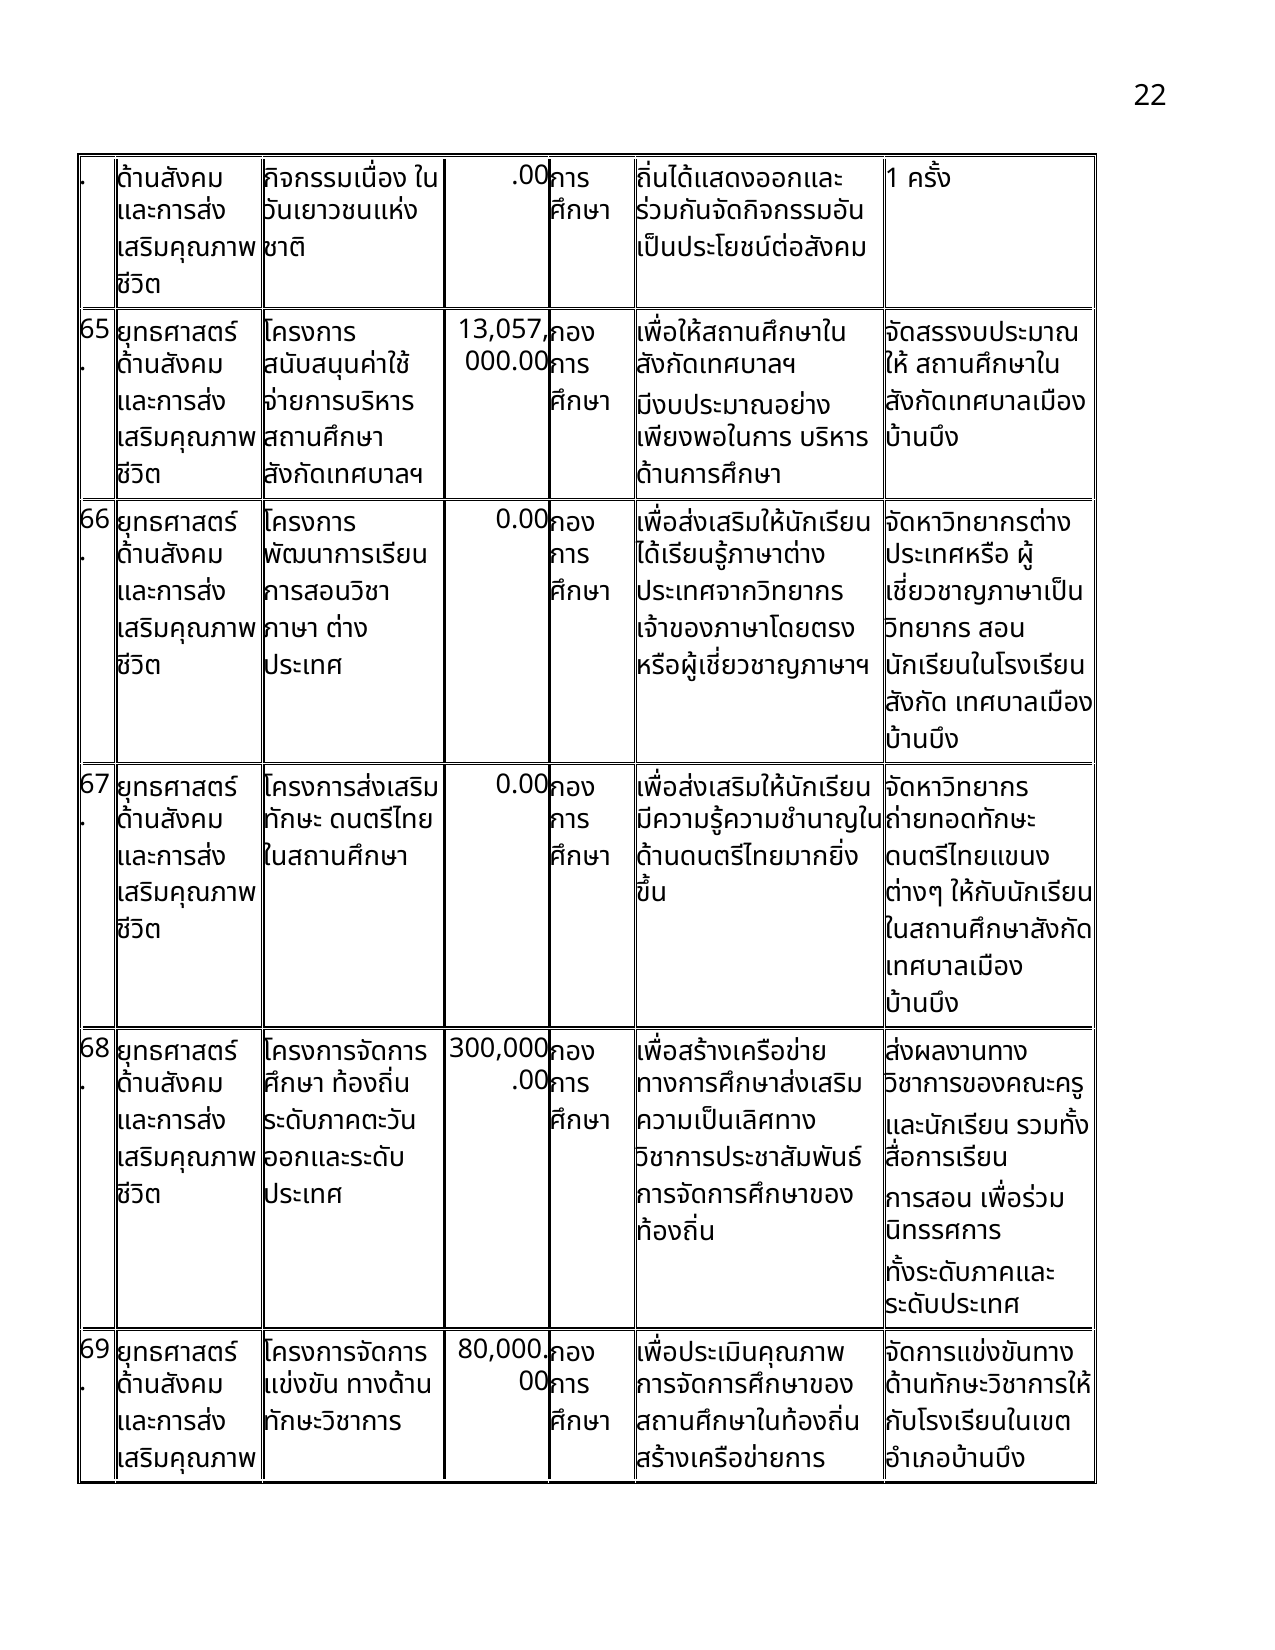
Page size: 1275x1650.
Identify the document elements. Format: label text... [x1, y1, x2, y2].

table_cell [885, 157, 1094, 307]
table_cell กองการศึกษา [551, 765, 634, 1026]
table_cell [636, 1331, 884, 1481]
table_cell เพื่อสร้างเครือข่ายทางการศึกษาส่งเสริมความเป็นเลิศทางวิชาการประชาสัมพันธ์การจัดการศึกษาของท้องถิ่น [637, 1030, 883, 1327]
table_cell 13,057,000.00 [446, 310, 548, 497]
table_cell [263, 1331, 444, 1481]
table_cell เพื่อส่งเสริมให้นักเรียนมีความรู้ความชำนาญในด้านดนตรีไทยมากยิ่งขึ้น [637, 765, 883, 1026]
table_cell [885, 1327, 1094, 1481]
table_cell โครงการสนับสนุนค่าใช้จ่ายการบริหารสถานศึกษา สังกัดเทศบาลฯ [265, 310, 443, 497]
table_cell 0.00 [446, 501, 548, 762]
table_cell โครงการพัฒนาการเรียน การสอนวิชาภาษา ต่างประเทศ [265, 501, 443, 762]
table_cell 300,000.00 [446, 1030, 548, 1327]
table_cell เพื่อส่งเสริมให้นักเรียนได้เรียนรู้ภาษาต่างประเทศจากวิทยากรเจ้าของภาษาโดยตรงหรือผู้เชี่ยวชาญภาษาฯ [637, 501, 883, 762]
table_cell ยุทธศาสตร์ด้านสังคมและการส่งเสริมคุณภาพชีวิต [118, 501, 261, 762]
table_cell ยุทธศาสตร์ด้านสังคมและการส่งเสริมคุณภาพชีวิต [118, 310, 261, 497]
table_cell จัดสรรงบประมาณให้ สถานศึกษาในสังกัดเทศบาลเมืองบ้านบึง [885, 307, 1095, 497]
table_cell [116, 1327, 263, 1481]
table_cell ยุทธศาสตร์ด้านสังคมและการส่งเสริมคุณภาพชีวิต [118, 765, 261, 1026]
table_cell 64. [81, 155, 116, 307]
table_cell 80,000.00 [444, 1331, 549, 1481]
table_cell 150,000.00 [444, 155, 549, 307]
table_cell กองการศึกษา [551, 310, 634, 497]
table_cell กองการศึกษา [549, 1331, 636, 1481]
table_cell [263, 157, 444, 307]
table_cell กองการศึกษา [549, 157, 636, 307]
table_cell จัดหาวิทยากรต่างประเทศหรือ ผู้เชี่ยวชาญภาษาเป็นวิทยากร สอนนักเรียนในโรงเรียนสังกัด เทศบาลเมืองบ้านบึง [886, 498, 1094, 762]
table_cell 68. [81, 1026, 114, 1327]
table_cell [116, 155, 263, 307]
table_cell โครงการส่งเสริมทักษะ ดนตรีไทยในสถานศึกษา [265, 765, 443, 1026]
table_cell ส่งผลงานทางวิชาการของคณะครู และนักเรียน รวมทั้งสื่อการเรียน การสอน เพื่อร่วมนิทรรศการ ทั้งระดับภาคและระดับประเทศ [886, 1026, 1094, 1327]
table_cell กองการศึกษา [551, 501, 634, 762]
table_cell ยุทธศาสตร์ด้านสังคมและการส่งเสริมคุณภาพชีวิต [118, 1030, 261, 1327]
table_cell โครงการจัดการศึกษา ท้องถิ่นระดับภาคตะวันออกและระดับประเทศ [265, 1030, 443, 1327]
table_cell จัดหาวิทยากรถ่ายทอดทักษะดนตรีไทยแขนงต่างๆ ให้กับนักเรียนในสถานศึกษาสังกัดเทศบาลเมืองบ้านบึง [885, 762, 1095, 1026]
table_cell 65. [79, 307, 116, 497]
table_cell 66. [81, 498, 114, 762]
table_cell 69. [81, 1327, 116, 1481]
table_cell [636, 157, 884, 307]
table_cell 67. [79, 762, 116, 1026]
table_cell กองการศึกษา [551, 1030, 634, 1327]
table_cell เพื่อให้สถานศึกษาในสังกัดเทศบาลฯ มีงบประมาณอย่างเพียงพอในการ บริหารด้านการศึกษา [637, 310, 883, 497]
table_cell 0.00 [446, 765, 548, 1026]
